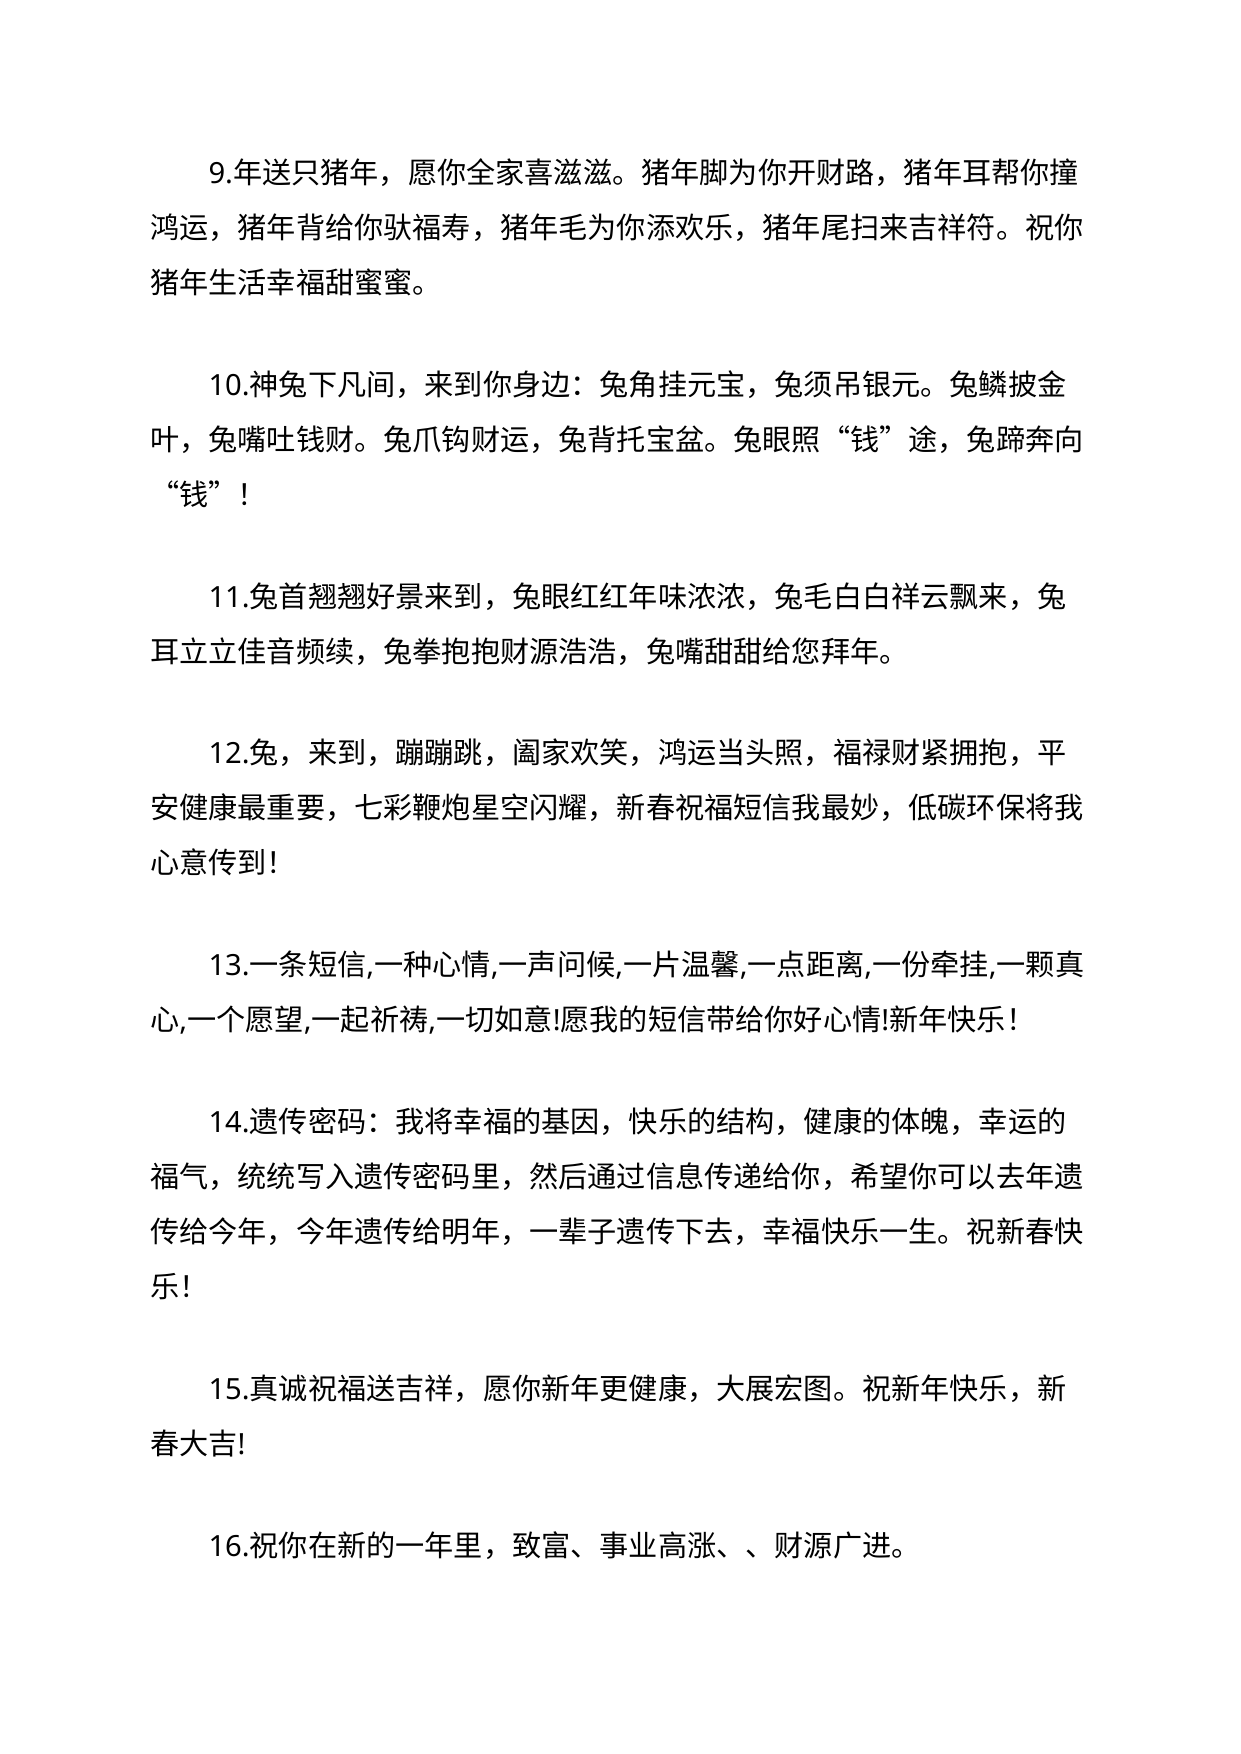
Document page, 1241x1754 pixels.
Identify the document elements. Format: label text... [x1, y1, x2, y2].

text 9.年送只猪年，愿你全家喜滋滋。猪年脚为你开财路，猪年耳帮你撞鸿运，猪年背给你驮福寿，猪年毛为你添欢乐，猪年尾扫来吉祥符。祝你猪年生活幸福甜蜜蜜。 [150, 150, 1090, 302]
text 15.真诚祝福送吉祥，愿你新年更健康，大展宏图。祝新年快乐，新春大吉! [150, 1365, 1090, 1463]
text 14.遗传密码：我将幸福的基因，快乐的结构，健康的体魄，幸运的福气，统统写入遗传密码里，然后通过信息传递给你，希望你可以去年遗传给今年，今年遗传给明年，一辈子遗传下去，幸福快乐一生。祝新春快乐！ [150, 1099, 1090, 1306]
text 12.兔，来到，蹦蹦跳，阖家欢笑，鸿运当头照，福禄财紧拥抱，平安健康最重要，七彩鞭炮星空闪耀，新春祝福短信我最妙，低碳环保将我心意传到！ [150, 730, 1090, 882]
text 13.一条短信,一种心情,一声问候,一片温馨,一点距离,一份牵挂,一颗真心,一个愿望,一起祈祷,一切如意!愿我的短信带给你好心情!新年快乐！ [150, 942, 1090, 1039]
text 16.祝你在新的一年里，致富、事业高涨、、财源广进。 [150, 1522, 1090, 1565]
text 11.兔首翘翘好景来到，兔眼红红年味浓浓，兔毛白白祥云飘来，兔耳立立佳音频续，兔拳抱抱财源浩浩，兔嘴甜甜给您拜年。 [150, 573, 1090, 671]
text 10.神兔下凡间，来到你身边：兔角挂元宝，兔须吊银元。兔鳞披金叶，兔嘴吐钱财。兔爪钩财运，兔背托宝盆。兔眼照“钱”途，兔蹄奔向“钱”！ [150, 362, 1090, 514]
